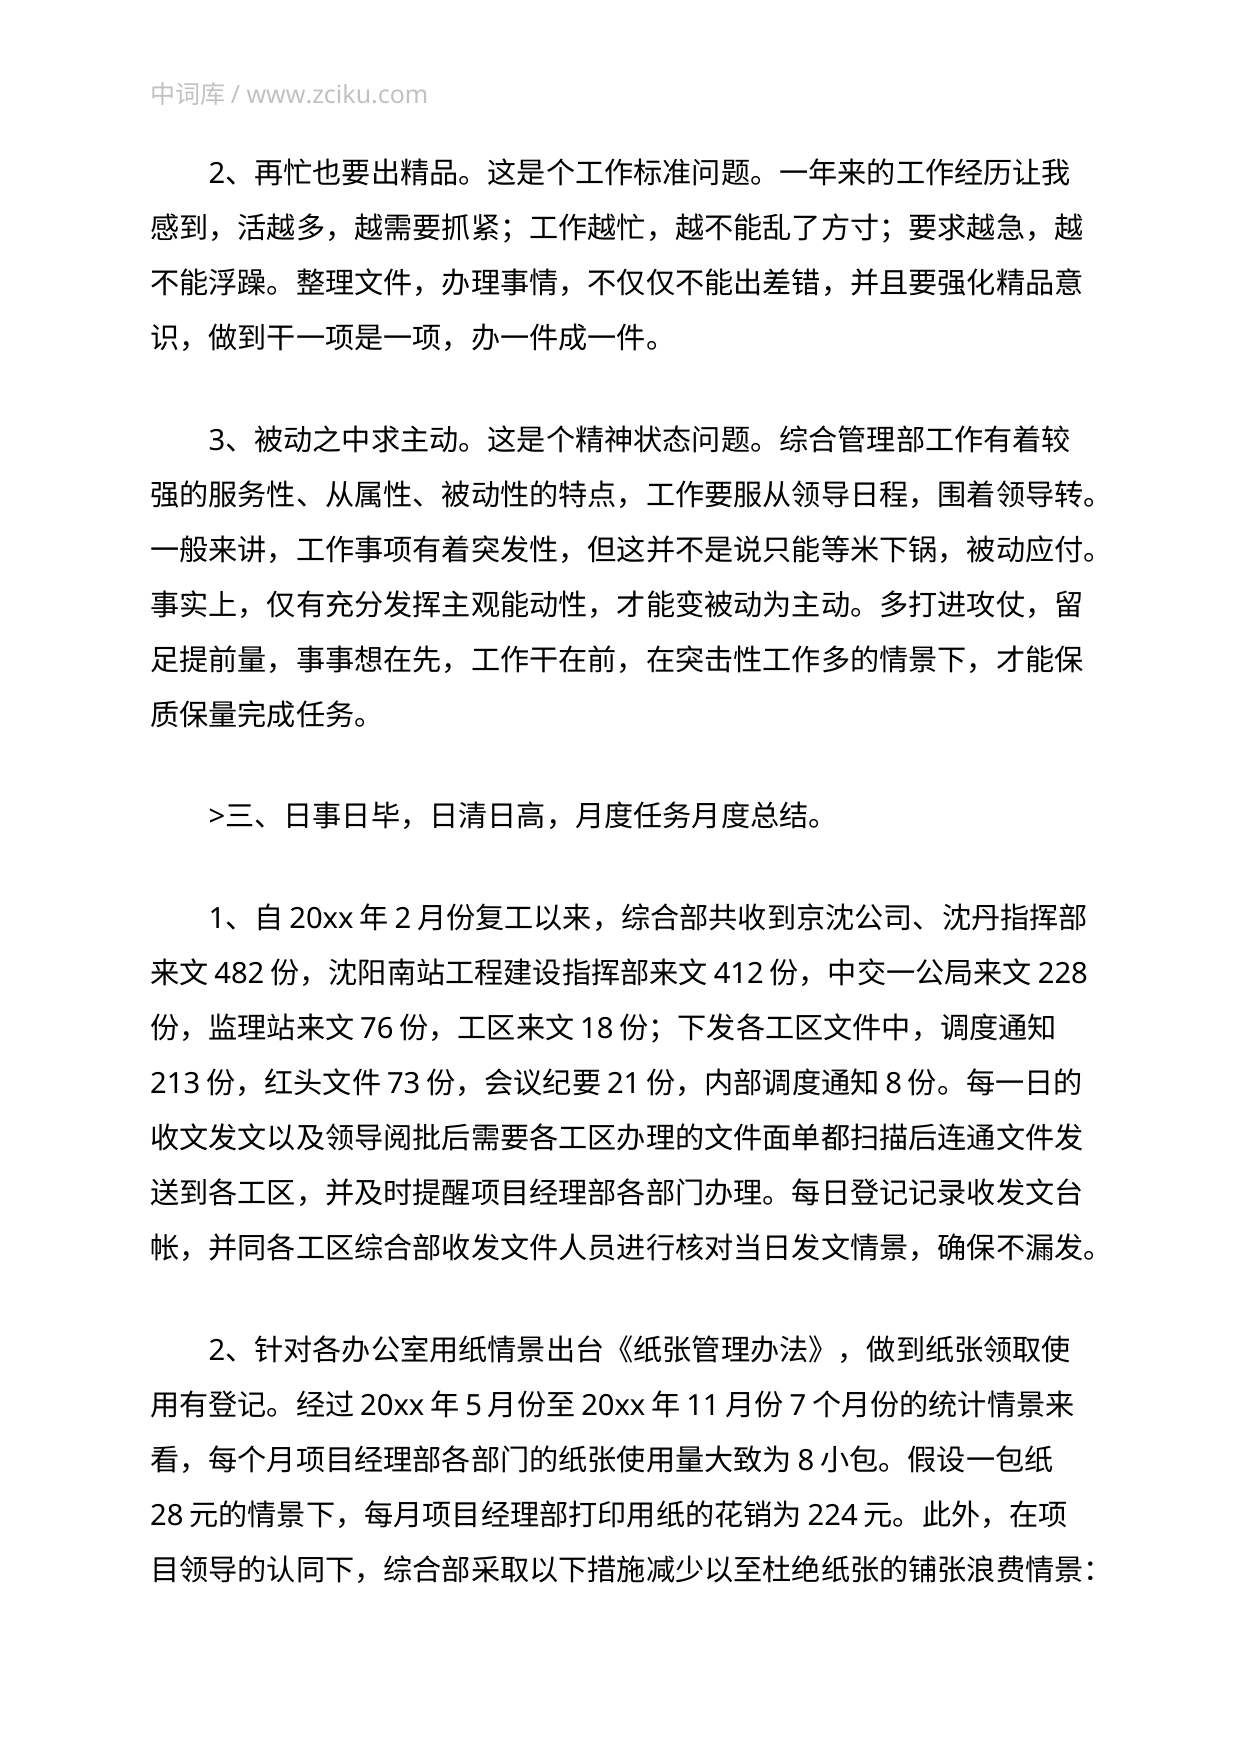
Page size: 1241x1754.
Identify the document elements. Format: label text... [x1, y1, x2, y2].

text 2、再忙也要出精品。这是个工作标准问题。一年来的工作经历让我感到，活越多，越需要抓紧；工作越忙，越不能乱了方寸；要求越急，越不能浮躁。整理文件，办理事情，不仅仅不能出差错，并且要强化精品意识，做到干一项是一项，办一件成一件。 [150, 150, 1090, 357]
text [150, 1326, 1090, 1589]
text 3、被动之中求主动。这是个精神状态问题。综合管理部工作有着较强的服务性、从属性、被动性的特点，工作要服从领导日程，围着领导转。一般来讲，工作事项有着突发性，但这并不是说只能等米下锅，被动应付。事实上，仅有充分发挥主观能动性，才能变被动为主动。多打进攻仗，留足提前量，事事想在先，工作干在前，在突击性工作多的情景下，才能保质保量完成任务。 [150, 417, 1090, 733]
text >三、日事日毕，日清日高，月度任务月度总结。 [150, 793, 1090, 835]
text 1、自20xx年2月份复工以来，综合部共收到京沈公司、沈丹指挥部来文482份，沈阳南站工程建设指挥部来文412份，中交一公局来文228份，监理站来文76份，工区来文18份；下发各工区文件中，调度通知213份，红头文件73份，会议纪要21份，内部调度通知8份。每一日的收文发文以及领导阅批后需要各工区办理的文件面单都扫描后连通文件发送到各工区，并及时提醒项目经理部各部门办理。每日登记记录收发文台帐，并同各工区综合部收发文件人员进行核对当日发文情景，确保不漏发。 [150, 895, 1090, 1267]
